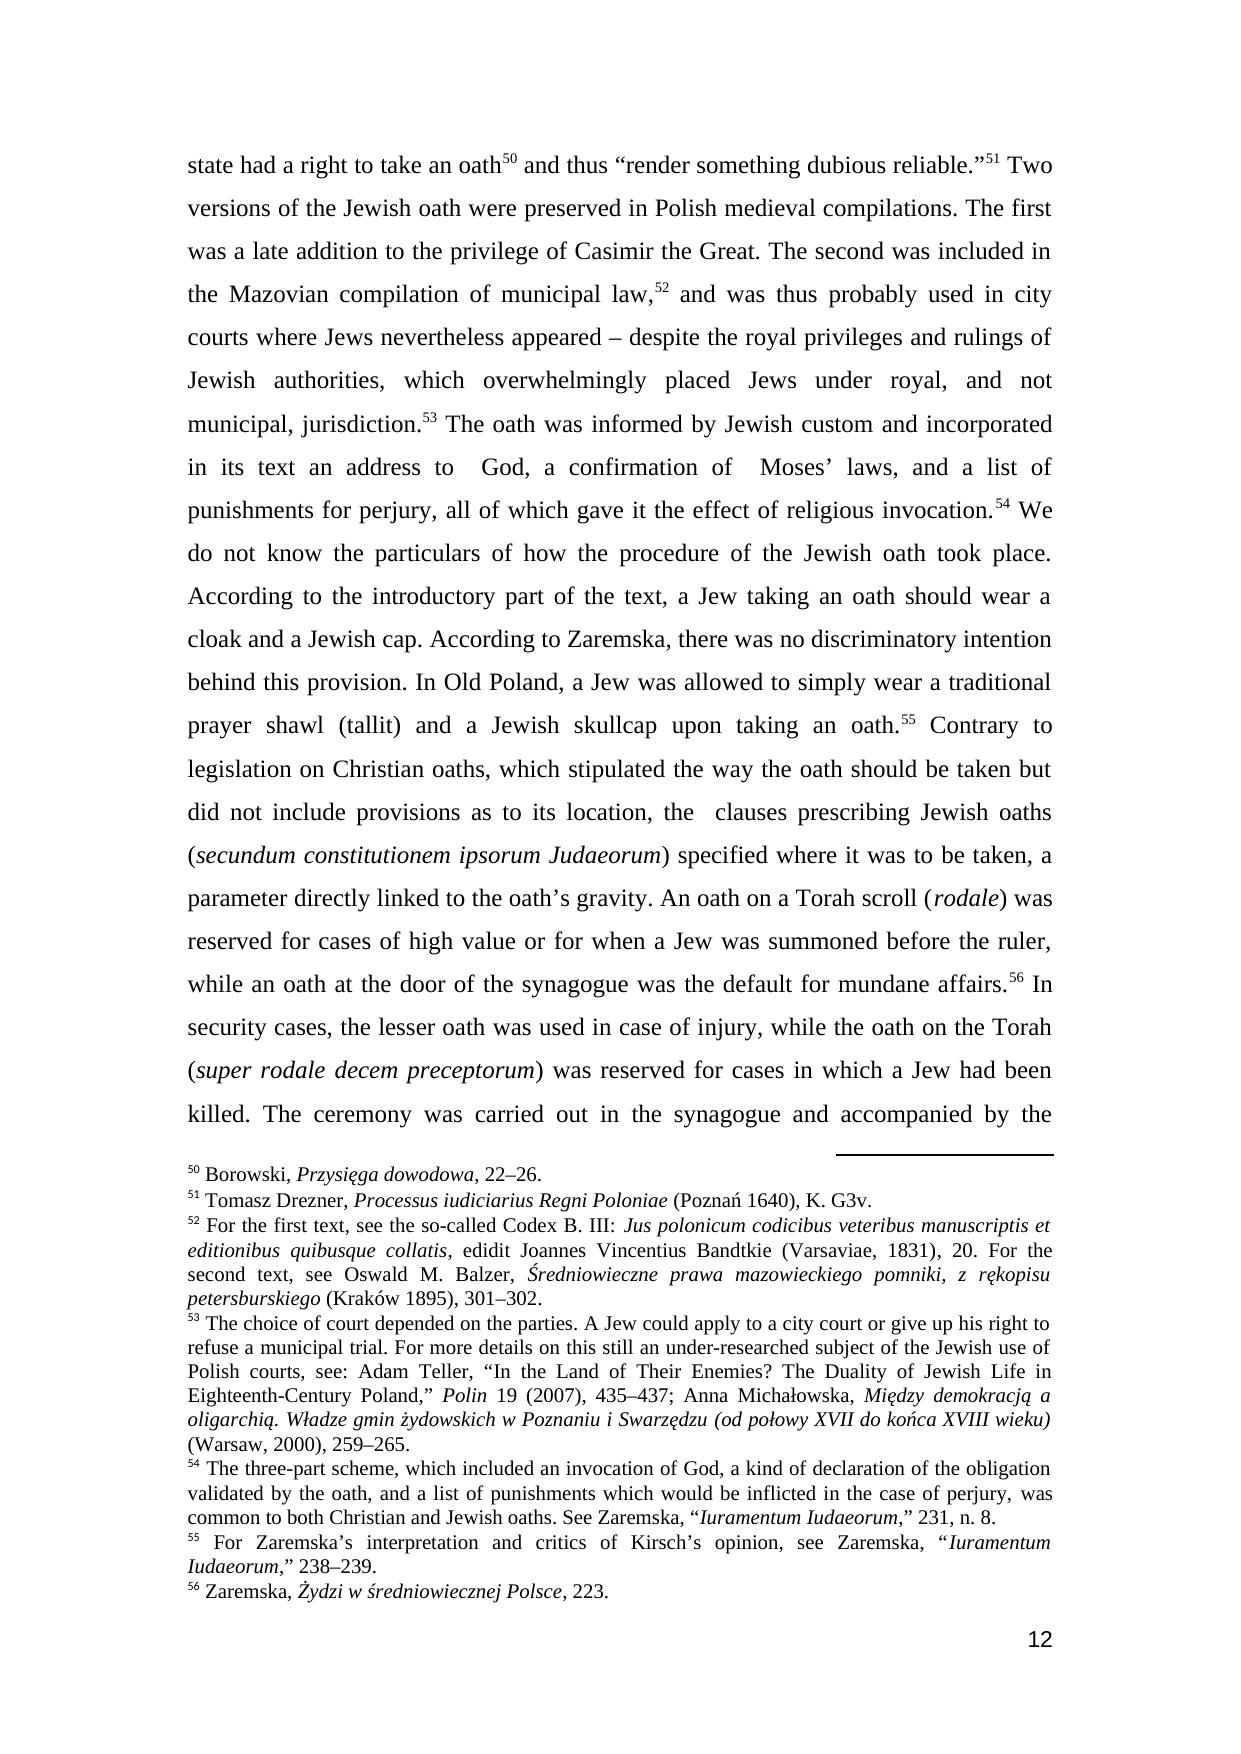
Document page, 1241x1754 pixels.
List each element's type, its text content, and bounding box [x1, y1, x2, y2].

text Although examination of wounds was crucial to the choice of penalty, it was irrelevant to establishing the identity of the perpetrator. For this concern, too, royal privileges turned to the law of the land, stating that truthfulness of Jewish accusations could be confirmed via oath (iuramentum). While the oath was a central element of evidential process in Western Europe until the twelfth century, in the Polish courts it played a significant role until much later. It was viewed as a religious act and served as important evidence due to the conviction that God would not allow His name to be taken in vain. Anyone at the proper age and whose religion was recognized by the state had a right to take an oath and thus “render something dubious reliable.” Two versions of the Jewish oath were preserved in Polish medieval compilations. The first was a late addition to the privilege of Casimir the Great. The second was included in the Mazovian compilation of municipal law, and was thus probably used in city courts where Jews nevertheless appeared – despite the royal privileges and rulings of Jewish authorities, which overwhelmingly placed Jews under royal, and not municipal, jurisdiction. The oath was informed by Jewish custom and incorporated in its text an address to God, a confirmation of Moses’ laws, and a list of punishments for perjury, all of which gave it the effect of religious invocation. We do not know the particulars of how the procedure of the Jewish oath took place. According to the introductory part of the text, a Jew taking an oath should wear a cloak and a Jewish cap. According to Zaremska, there was no discriminatory intention behind this provision. In Old Poland, a Jew was allowed to simply wear a traditional prayer shawl (tallit) and a Jewish skullcap upon taking an oath. Contrary to legislation on Christian oaths, which stipulated the way the oath should be taken but did not include provisions as to its location, the clauses prescribing Jewish oaths (secundum constitutionem ipsorum Judaeorum) specified where it was to be taken, a parameter directly linked to the oath’s gravity. An oath on a Torah scroll (rodale) was reserved for cases of high value or for when a Jew was summoned before the ruler, while an oath at the door of the synagogue was the default for mundane affairs. In security cases, the lesser oath was used in case of injury, while the oath on the Torah (super rodale decem preceptorum) was reserved for cases in which a Jew had been killed. The ceremony was carried out in the synagogue and accompanied by the szkolnik. In case of a Jewish plaintiff, the royal privilege adopted a certain type of personal oath (iuramentum corporale) stipulated in the law of the land, which was to be taken by the plaintiff without witnesses (solimet). This type of oath was viewed as self-sustained evidence in an adversarial process (proces kontradyktoryjny), in which both sides prepared and presented their cases (with evidence) to an impartial judge, whose role was restricted to hearing and passing judgment pursuant to the relevant law. While oaths are broadly considered in the traditional historiography to have allowed the Jews to function in the Christian legal system and to have helped them manage their trade and credit activity, the unique perspective of interreligious crisis and post-conflict reconciliation processes reveals an additional dimension. As a means of utilizing the privileges’ security clauses, oaths played a part in the management of Christian-Jewish coexistence and its rehabilitation. [187, 150, 1053, 1127]
